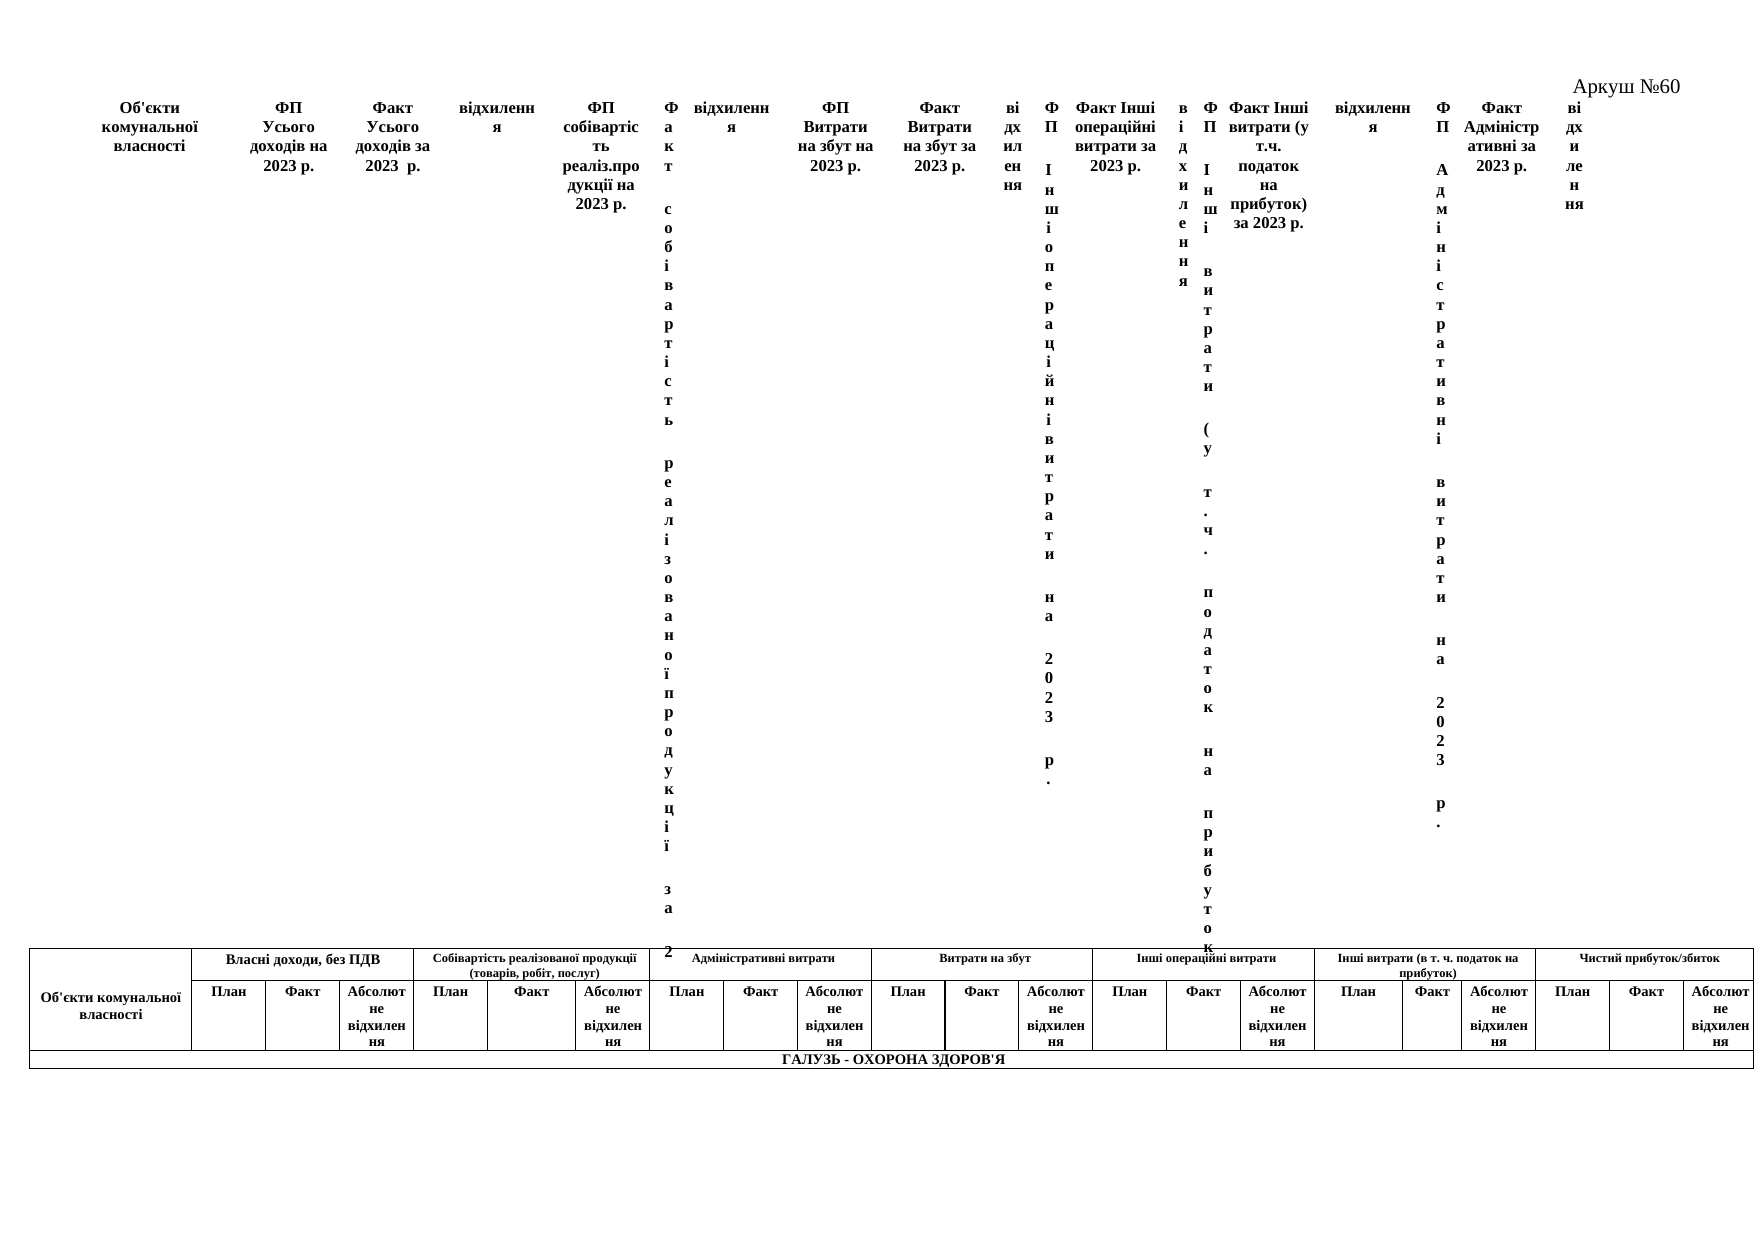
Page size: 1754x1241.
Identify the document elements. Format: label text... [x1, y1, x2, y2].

table_cell Абсолютне відхилення [1684, 981, 1753, 1050]
table_cell Абсолютне відхилення [576, 981, 649, 1050]
table_cell План [414, 981, 487, 1050]
table_cell План [192, 981, 265, 1050]
table_cell ГАЛУЗЬ - ОХОРОНА ЗДОРОВ'Я [30, 1051, 1753, 1068]
table_cell План [650, 981, 723, 1050]
table_header Власні доходи, без ПДВ [192, 949, 413, 980]
table_header Інші операційні витрати [1093, 949, 1314, 980]
table_header Інші витрати (в т. ч. податок на прибуток) [1315, 949, 1535, 980]
table_cell Факт [1610, 981, 1683, 1050]
table_header Чистий прибуток/збиток [1536, 949, 1753, 980]
table_cell План [1536, 981, 1609, 1050]
table_header Собівартість реалізованої продукції (товарів, робіт, послуг) [414, 949, 649, 980]
table_cell Факт [1403, 981, 1461, 1050]
table_cell Факт [946, 981, 1018, 1050]
table_cell План [872, 981, 944, 1050]
table_cell Факт [1167, 981, 1240, 1050]
table_cell План [1315, 981, 1402, 1050]
table_cell Абсолютне відхилення [1019, 981, 1092, 1050]
table_header Витрати на збут [872, 949, 1092, 980]
table_cell Факт [488, 981, 575, 1050]
table_header Адміністративні витрати [650, 949, 871, 980]
table_header Об'єкти комунальної власності [30, 949, 191, 1050]
table_cell Абсолютне відхилення [798, 981, 871, 1050]
table_cell План [1093, 981, 1166, 1050]
table_cell Факт [266, 981, 339, 1050]
table_cell Абсолютне відхилення [1462, 981, 1535, 1050]
table_cell Абсолютне відхилення [340, 981, 413, 1050]
table_cell Факт [724, 981, 797, 1050]
table_cell Абсолютне відхилення [1241, 981, 1314, 1050]
